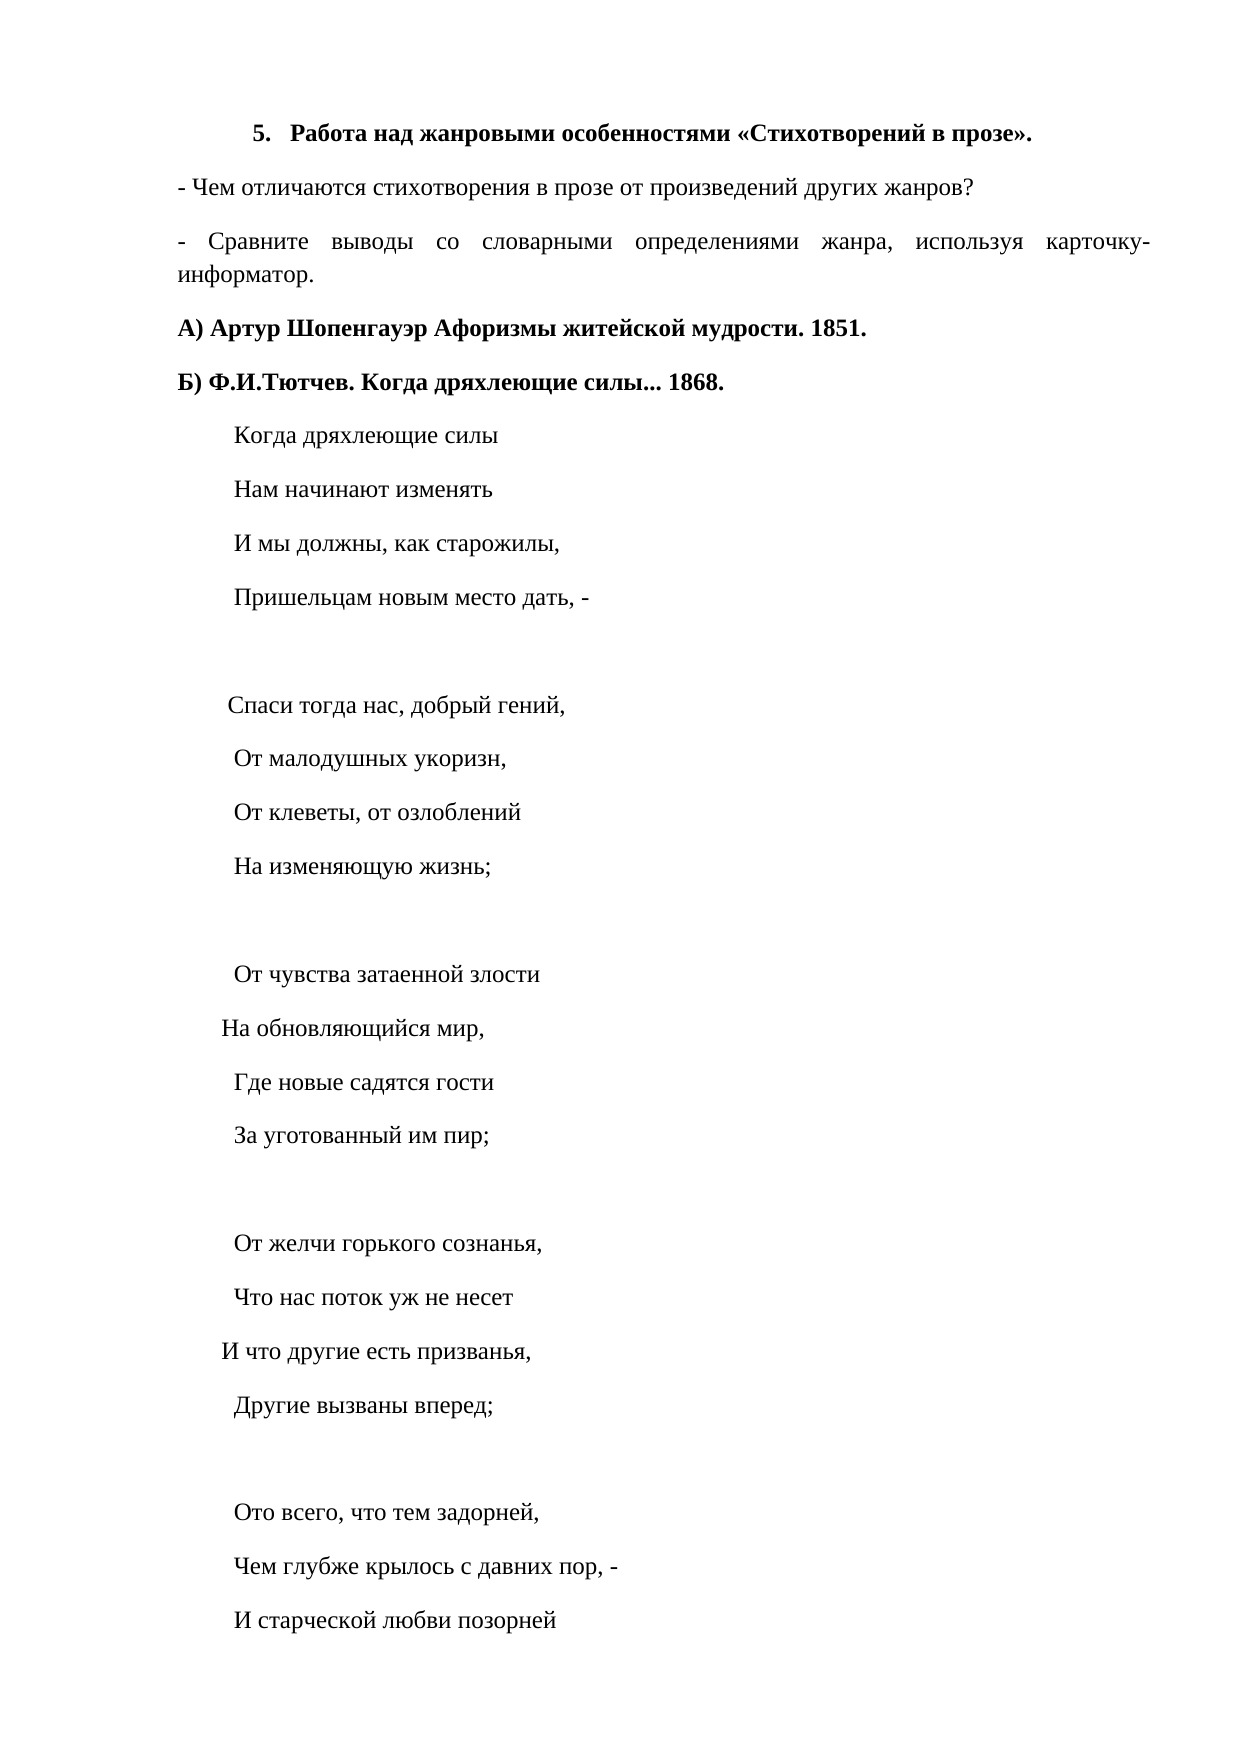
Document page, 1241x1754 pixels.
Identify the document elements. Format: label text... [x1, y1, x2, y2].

text И мы должны, как старожилы, [177, 528, 1152, 557]
text Нам начинают изменять [177, 474, 1152, 503]
text Ото всего, что тем задорней, [177, 1497, 1152, 1526]
text От малодушных укоризн, [177, 743, 1152, 772]
text - Чем отличаются стихотворения в прозе от произведений других жанров? [177, 172, 1152, 201]
list Работа над жанровыми особенностями «Стихотворений в прозе». [252, 118, 1152, 147]
text Когда дряхлеющие силы [177, 420, 1152, 449]
text Что нас поток уж не несет [177, 1282, 1152, 1311]
text Чем глубже крылось с давних пор, - [177, 1551, 1152, 1580]
text Пришельцам новым место дать, - [177, 582, 1152, 611]
text - Сравните выводы со словарными определениями жанра, используя карточку-информатор. [177, 226, 1152, 288]
text От клеветы, от озлоблений [177, 797, 1152, 826]
text И старческой любви позорней [177, 1605, 1152, 1634]
text Б) Ф.И.Тютчев. Когда дряхлеющие силы... 1868. [177, 367, 1152, 395]
text Где новые садятся гости [177, 1067, 1152, 1095]
text На изменяющую жизнь; [177, 851, 1152, 880]
text Другие вызваны вперед; [177, 1390, 1152, 1418]
text От желчи горького сознанья, [177, 1228, 1152, 1257]
text Спаси тогда нас, добрый гений, [177, 690, 1152, 718]
text А) Артур Шопенгауэр Афоризмы житейской мудрости. 1851. [177, 313, 1152, 341]
text И что другие есть призванья, [177, 1336, 1152, 1365]
text На обновляющийся мир, [177, 1013, 1152, 1042]
text От чувства затаенной злости [177, 959, 1152, 988]
text За уготованный им пир; [177, 1121, 1152, 1149]
